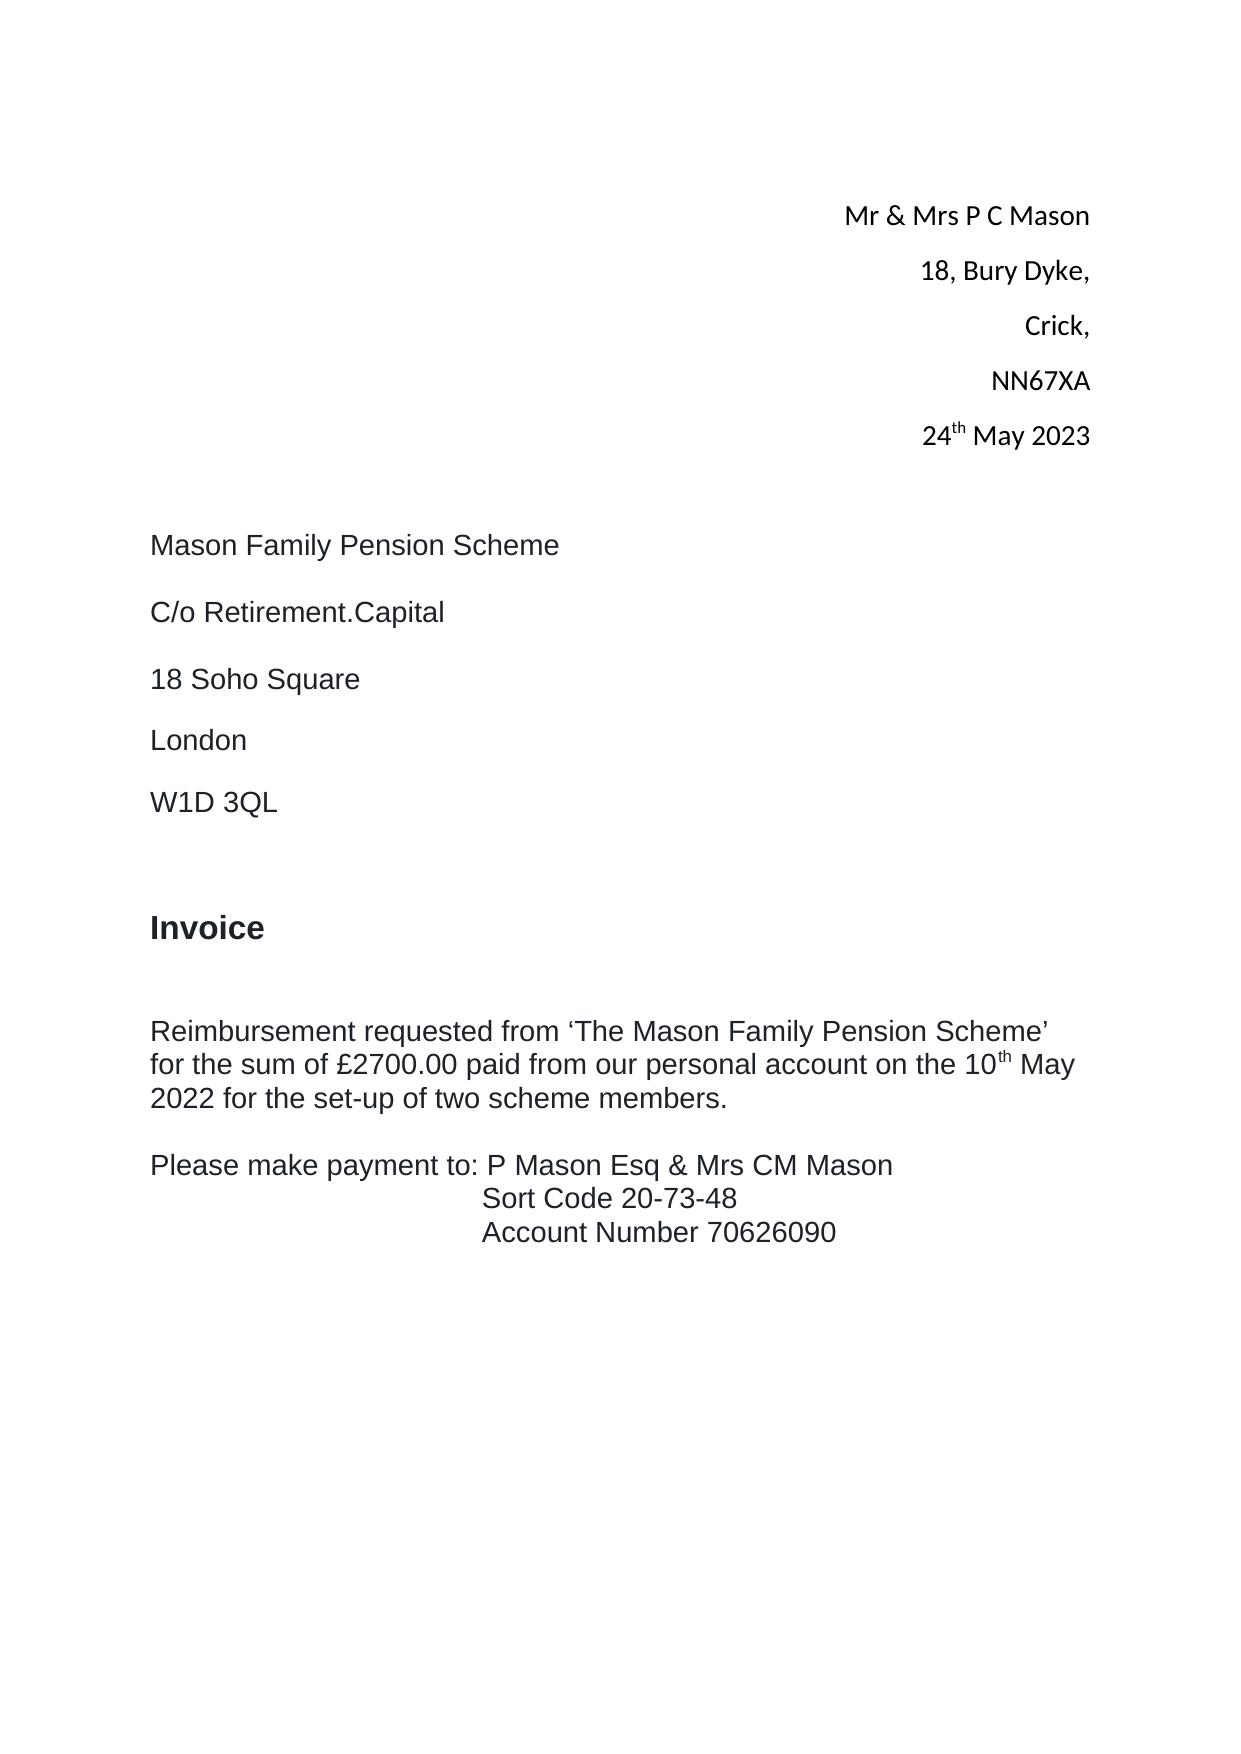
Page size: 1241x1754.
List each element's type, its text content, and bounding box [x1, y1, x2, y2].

text Crick, [150, 307, 1090, 343]
text Please make payment to: P Mason Esq & Mrs CM Mason [150, 1148, 1090, 1181]
text Mr & Mrs P C Mason [150, 197, 1090, 232]
text Sort Code 20-73-48 [150, 1181, 1090, 1215]
text London [150, 723, 1090, 785]
text Reimbursement requested from ‘The Mason Family Pension Scheme’ for the sum of £2700.00 paid from our personal account on the 10th May 2022 for the set-up of two scheme members. [150, 1014, 1090, 1114]
text 24th May 2023 [150, 417, 1090, 453]
text Account Number 70626090 [150, 1215, 1090, 1248]
text Invoice [150, 908, 1090, 947]
text 18, Bury Dyke, [150, 252, 1090, 288]
text Mason Family Pension Scheme C/o Retirement.Capital 18 Soho Square [150, 527, 1090, 723]
text W1D 3QL [150, 785, 1090, 818]
text NN67XA [150, 362, 1090, 398]
